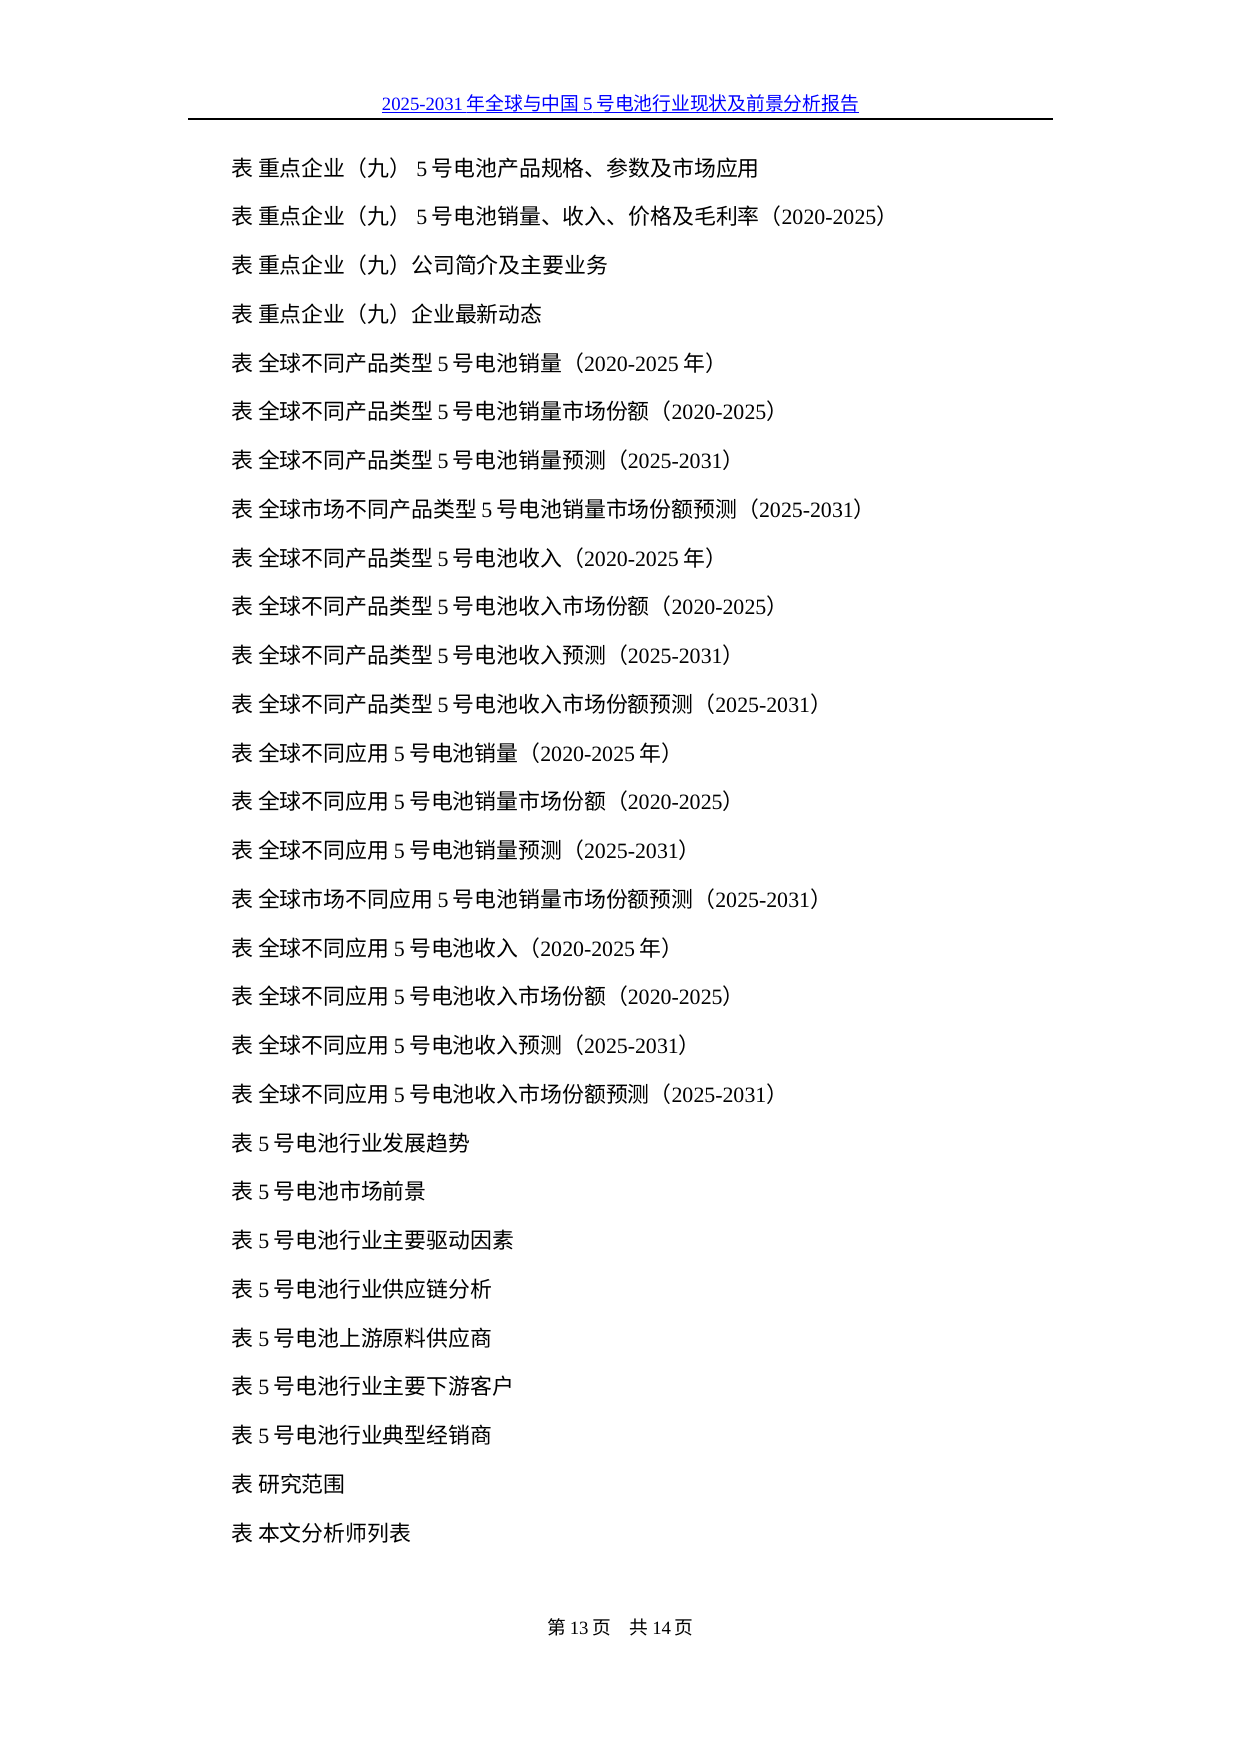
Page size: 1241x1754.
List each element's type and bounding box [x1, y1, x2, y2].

text [187, 150, 1053, 1548]
